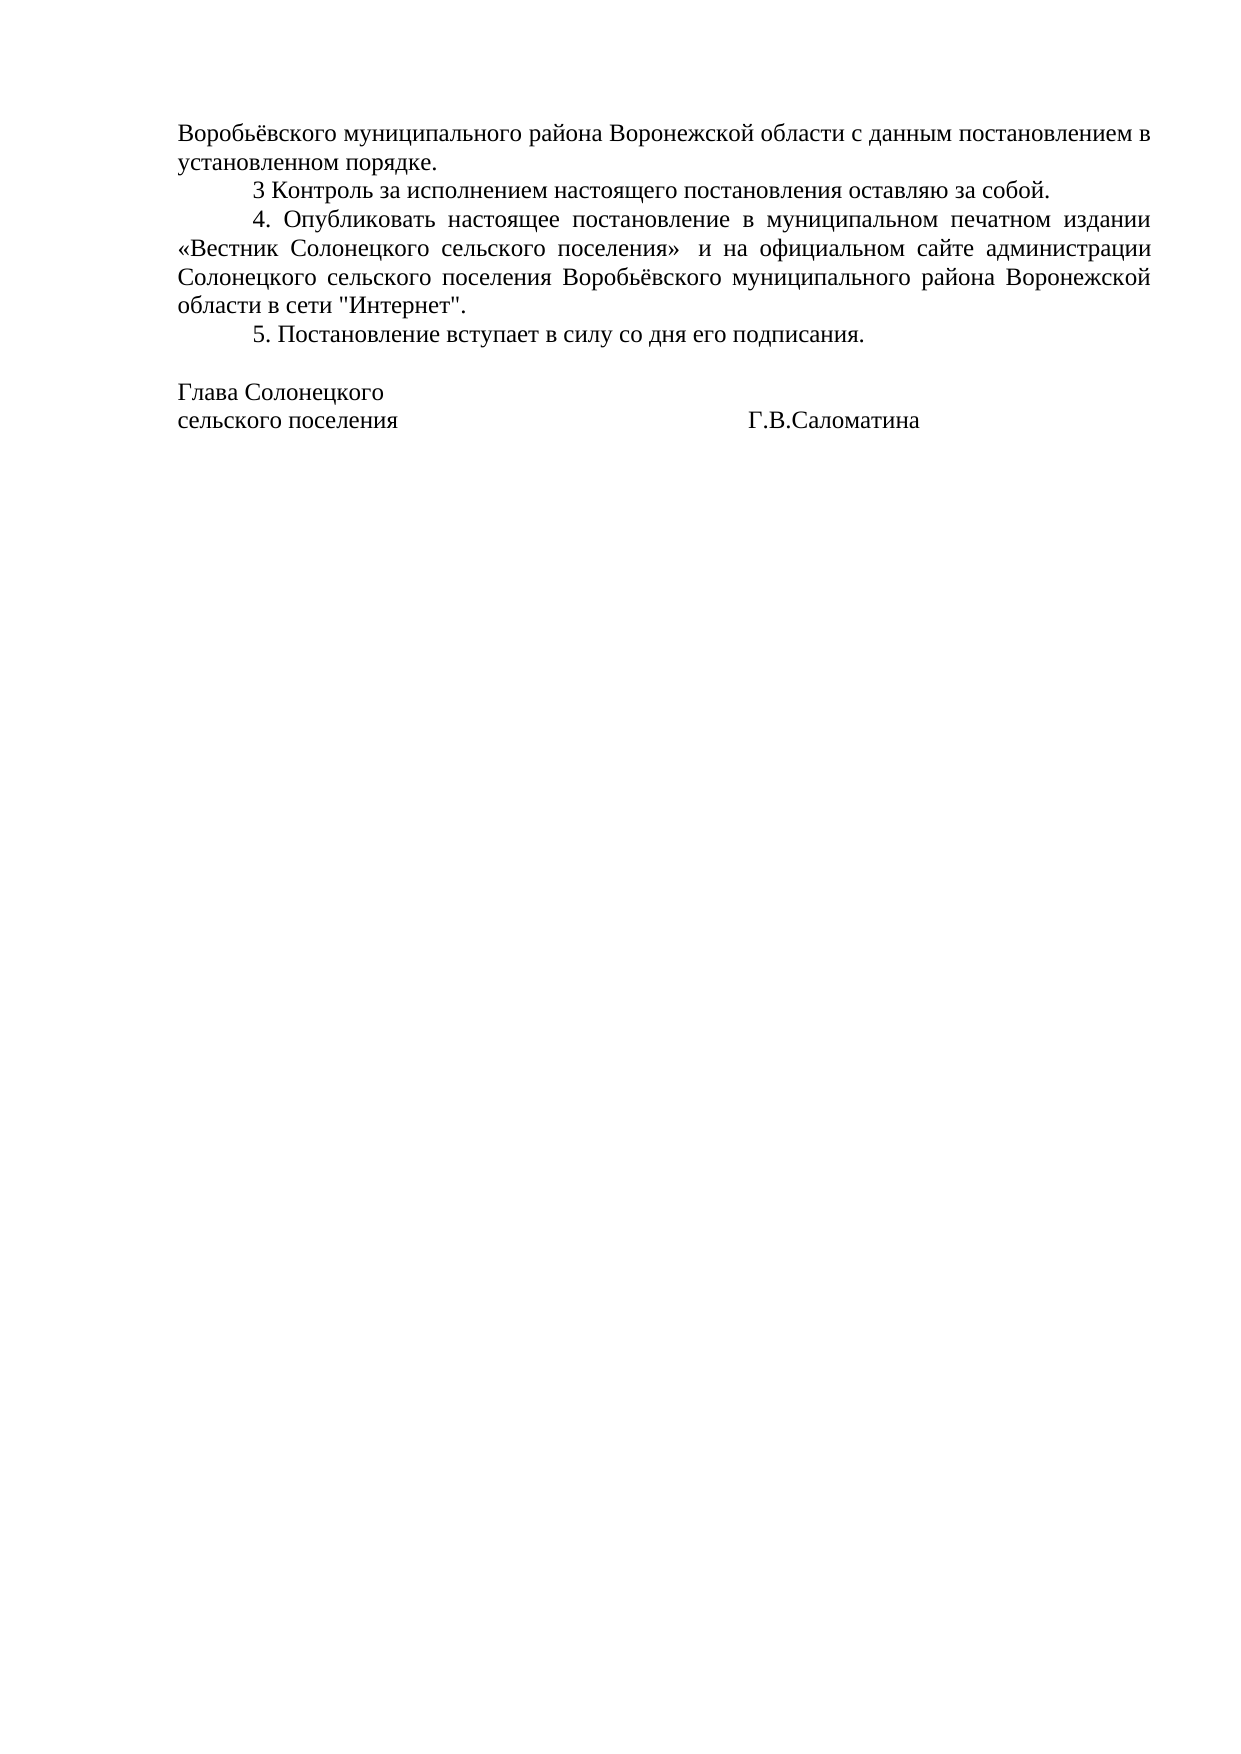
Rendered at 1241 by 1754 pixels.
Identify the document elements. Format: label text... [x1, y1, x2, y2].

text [177, 118, 1152, 176]
text 5. Постановление вступает в силу со дня его подписания. [177, 319, 1152, 348]
text 4. Опубликовать настоящее постановление в муниципальном печатном издании «Вестник Солонецкого сельского поселения» и на официальном сайте администрации Солонецкого сельского поселения Воробьёвского муниципального района Воронежской области в сети "Интернет". [177, 204, 1152, 319]
text 3 Контроль за исполнением настоящего постановления оставляю за собой. [177, 176, 1152, 204]
text сельского поселения Г.В.Саломатина [177, 406, 1152, 434]
text Глава Солонецкого [177, 377, 1152, 406]
